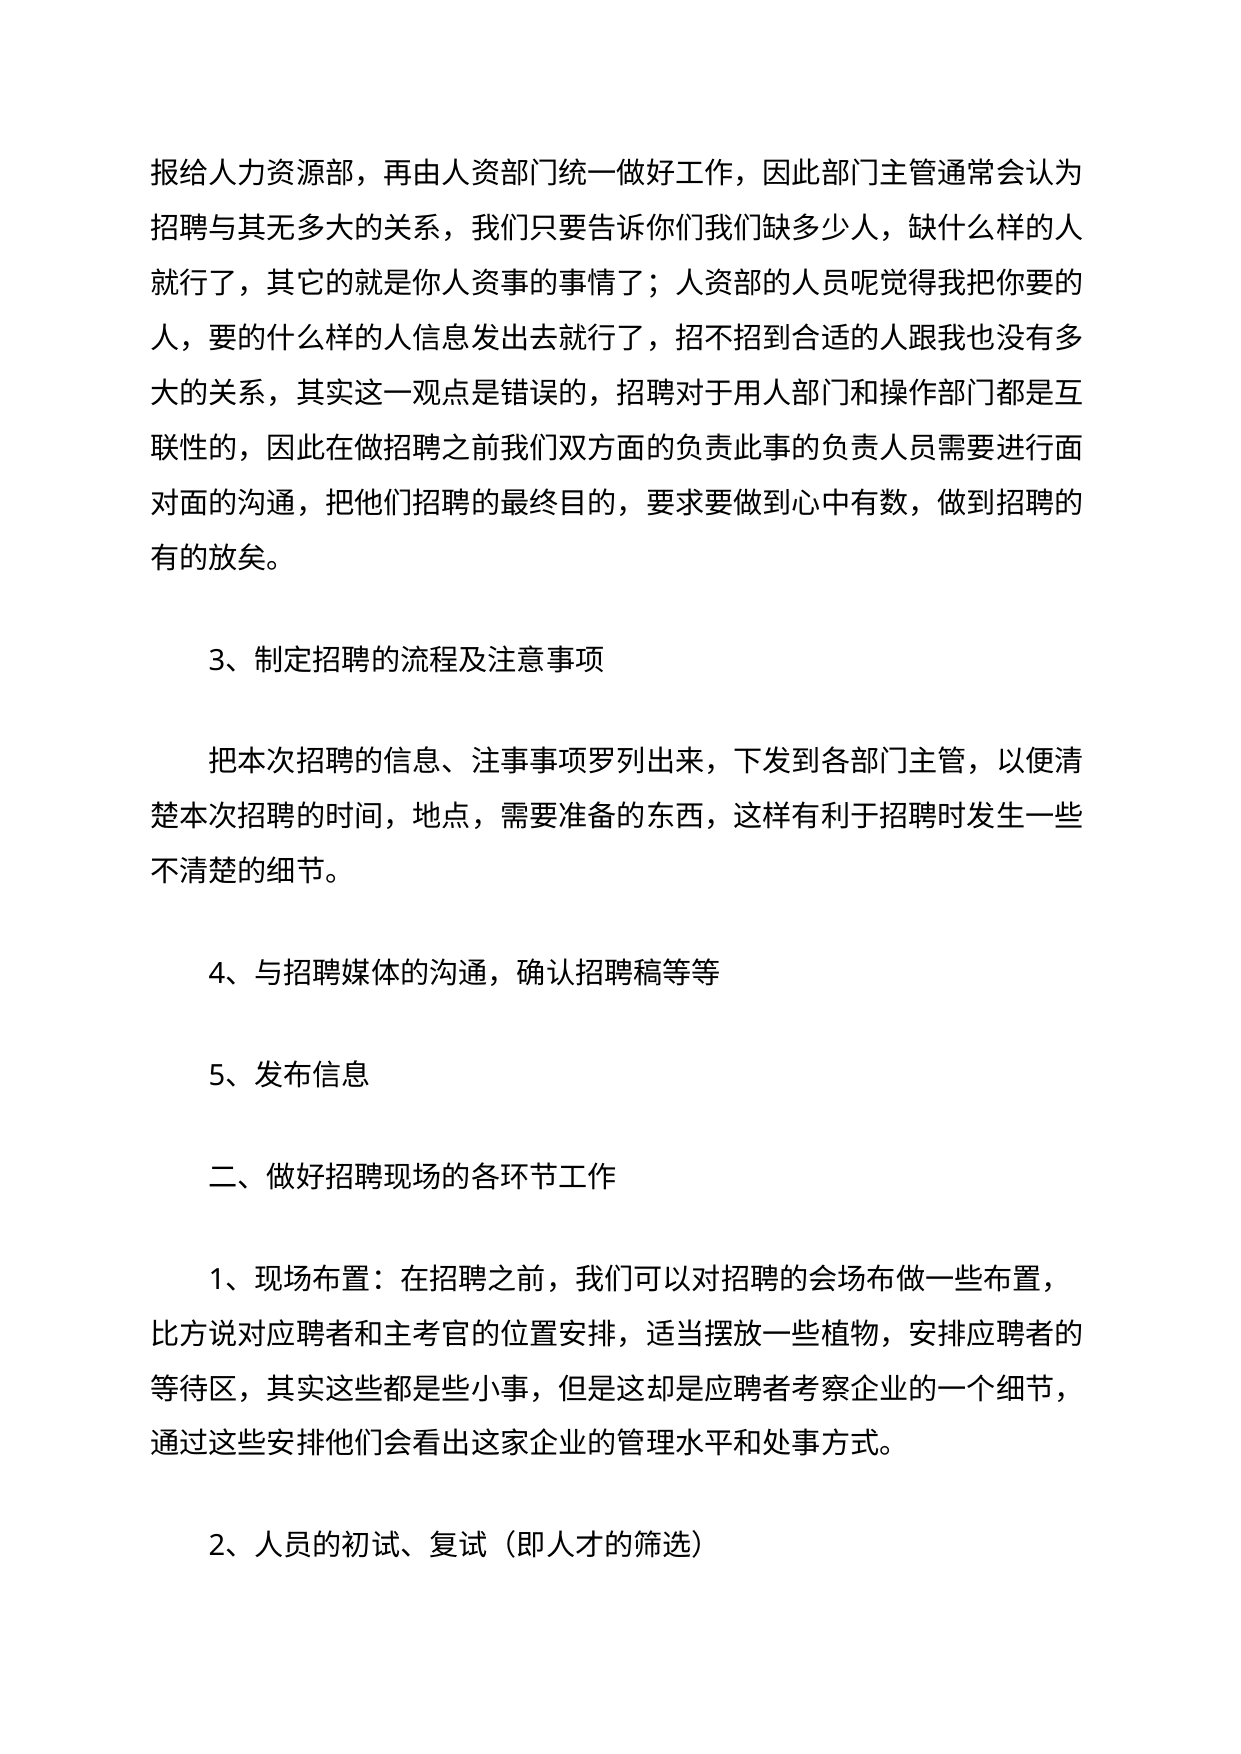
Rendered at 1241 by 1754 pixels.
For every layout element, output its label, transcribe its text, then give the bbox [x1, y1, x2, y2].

text 1、现场布置：在招聘之前，我们可以对招聘的会场布做一些布置，比方说对应聘者和主考官的位置安排，适当摆放一些植物，安排应聘者的等待区，其实这些都是些小事，但是这却是应聘者考察企业的一个细节，通过这些安排他们会看出这家企业的管理水平和处事方式。 [150, 1255, 1090, 1462]
text 把本次招聘的信息、注事事项罗列出来，下发到各部门主管，以便清楚本次招聘的时间，地点，需要准备的东西，这样有利于招聘时发生一些不清楚的细节。 [150, 738, 1090, 890]
text 3、制定招聘的流程及注意事项 [150, 636, 1090, 678]
text 二、做好招聘现场的各环节工作 [150, 1153, 1090, 1196]
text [150, 150, 1090, 577]
text 5、发布信息 [150, 1052, 1090, 1094]
text 2、人员的初试、复试（即人才的筛选） [150, 1522, 1090, 1564]
text 4、与招聘媒体的沟通，确认招聘稿等等 [150, 949, 1090, 992]
